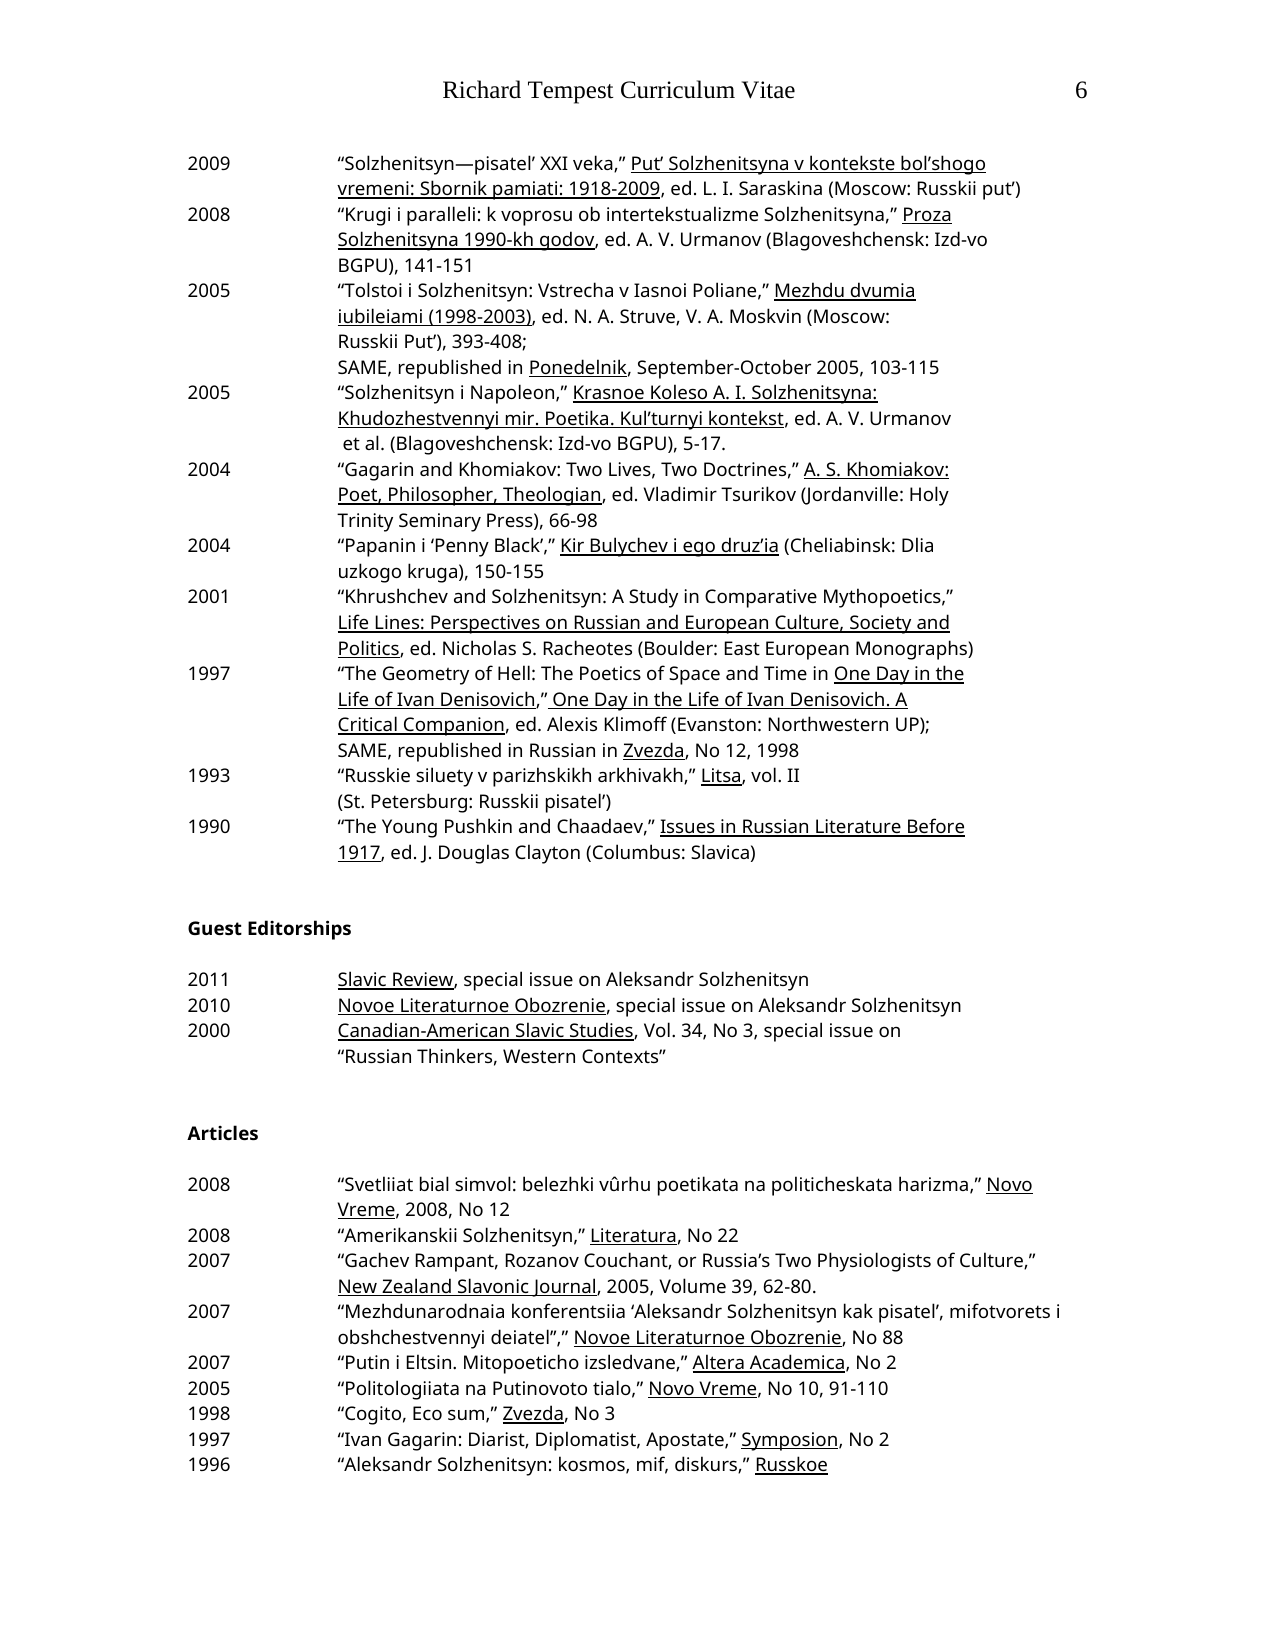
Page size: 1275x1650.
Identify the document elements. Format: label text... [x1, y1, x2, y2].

text 2007 “Gachev Rampant, Rozanov Couchant, or Russia’s Two Physiologists of Culture,” [187, 1247, 1087, 1273]
text 2011 Slavic Review, special issue on Aleksandr Solzhenitsyn [187, 967, 1087, 992]
text 2005 “Politologiiata na Putinovoto tialo,” Novo Vreme, No 10, 91-110 [187, 1375, 1087, 1401]
text obshchestvennyi deiatel’’,” Novoe Literaturnoe Obozrenie, No 88 [262, 1324, 1087, 1349]
text 1990 “The Young Pushkin and Chaadaev,” Issues in Russian Literature Before [187, 813, 1087, 839]
text 2007 “Mezhdunarodnaia konferentsiia ‘Aleksandr Solzhenitsyn kak pisatel’, mifotvorets i [187, 1298, 1087, 1324]
text SAME, republished in Russian in Zvezda, No 12, 1998 [262, 737, 1087, 762]
text 2008 “Svetliiat bial simvol: belezhki vûrhu poetikata na politicheskata harizma,” Novo [187, 1171, 1087, 1196]
text (St. Petersburg: Russkii pisatel’) [187, 788, 1087, 813]
text 2008 “Krugi i paralleli: k voprosu ob intertekstualizme Solzhenitsyna,” Proza [187, 201, 1087, 227]
text 1993 “Russkie siluety v parizhskikh arkhivakh,” Litsa, vol. II [187, 762, 1087, 788]
text 2007 “Putin i Eltsin. Mitopoeticho izsledvane,” Altera Academica, No 2 [187, 1349, 1087, 1375]
text Khudozhestvennyi mir. Poetika. Kul’turnyi kontekst, ed. A. V. Urmanov [262, 405, 1087, 431]
text “Russian Thinkers, Western Contexts” [187, 1043, 1087, 1069]
text vremeni: Sbornik pamiati: 1918-2009, ed. L. I. Saraskina (Moscow: Russkii put’) [262, 176, 1087, 201]
text 1997 “Ivan Gagarin: Diarist, Diplomatist, Apostate,” Symposion, No 2 [187, 1426, 1087, 1452]
text BGPU), 141-151 [262, 252, 1087, 278]
text 2009 “Solzhenitsyn—pisatel’ XXI veka,” Put’ Solzhenitsyna v kontekste bol’shogo [187, 150, 1087, 176]
text Vreme, 2008, No 12 [262, 1196, 1087, 1222]
text Trinity Seminary Press), 66-98 [262, 507, 1087, 533]
text iubileiami (1998-2003), ed. N. A. Struve, V. A. Moskvin (Moscow: [262, 303, 1087, 329]
text Poet, Philosopher, Theologian, ed. Vladimir Tsurikov (Jordanville: Holy [262, 482, 1087, 507]
text 2005 “Solzhenitsyn i Napoleon,” Krasnoe Koleso A. I. Solzhenitsyna: [187, 380, 1087, 405]
text Articles [187, 1120, 1087, 1145]
text 1997 “The Geometry of Hell: The Poetics of Space and Time in One Day in the [187, 660, 1087, 686]
text Politics, ed. Nicholas S. Racheotes (Boulder: East European Monographs) [187, 635, 1087, 660]
text Russkii Put’), 393-408; [262, 329, 1087, 354]
text 2001 “Khrushchev and Solzhenitsyn: A Study in Comparative Mythopoetics,” [187, 584, 1087, 609]
text 2010 Novoe Literaturnoe Obozrenie, special issue on Aleksandr Solzhenitsyn [187, 992, 1087, 1018]
text 1998 “Cogito, Eco sum,” Zvezda, No 3 [187, 1401, 1087, 1426]
text New Zealand Slavonic Journal, 2005, Volume 39, 62-80. [262, 1273, 1087, 1298]
text Solzhenitsyna 1990-kh godov, ed. A. V. Urmanov (Blagoveshchensk: Izd-vo [262, 227, 1087, 252]
text Life Lines: Perspectives on Russian and European Culture, Society and [187, 609, 1087, 635]
text 2004 “Gagarin and Khomiakov: Two Lives, Two Doctrines,” A. S. Khomiakov: [187, 456, 1087, 482]
text 2005 “Tolstoi i Solzhenitsyn: Vstrecha v Iasnoi Poliane,” Mezhdu dvumia [187, 278, 1087, 303]
text 2008 “Amerikanskii Solzhenitsyn,” Literatura, No 22 [187, 1222, 1087, 1247]
text 1996 “Aleksandr Solzhenitsyn: kosmos, mif, diskurs,” Russkoe [187, 1452, 1087, 1477]
text SAME, republished in Ponedelnik, September-October 2005, 103-115 [262, 354, 1087, 380]
text et al. (Blagoveshchensk: Izd-vo BGPU), 5-17. [262, 431, 1087, 456]
text 2004 “Papanin i ‘Penny Black’,” Kir Bulychev i ego druz’ia (Cheliabinsk: Dlia [187, 533, 1087, 558]
text 2000 Canadian-American Slavic Studies, Vol. 34, No 3, special issue on [187, 1018, 1087, 1043]
text uzkogo kruga), 150-155 [262, 558, 1087, 584]
text Critical Companion, ed. Alexis Klimoff (Evanston: Northwestern UP); [187, 711, 1087, 737]
text Guest Editorships [187, 916, 1087, 941]
text 1917, ed. J. Douglas Clayton (Columbus: Slavica) [187, 839, 1087, 864]
text Life of Ivan Denisovich,” One Day in the Life of Ivan Denisovich. A [187, 686, 1087, 711]
